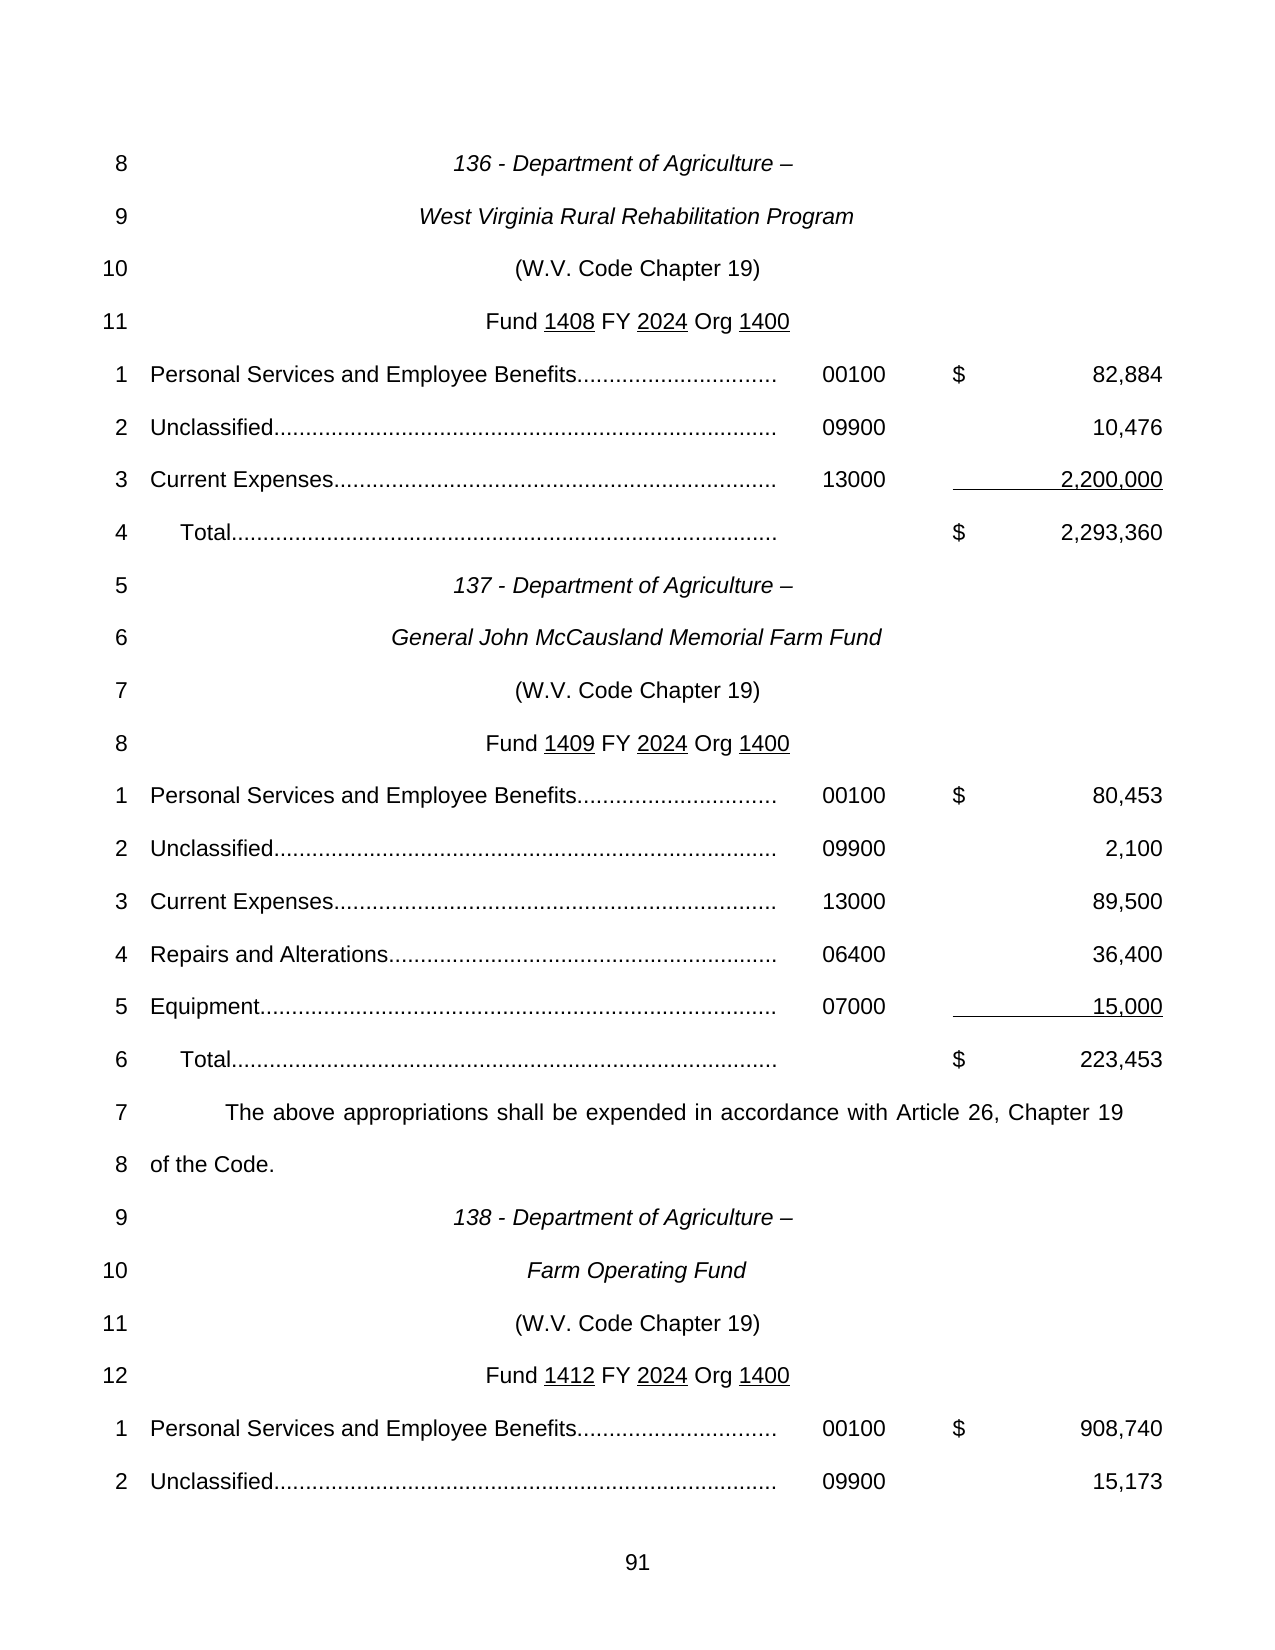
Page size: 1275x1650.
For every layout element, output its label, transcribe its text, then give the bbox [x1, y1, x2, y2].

text Total $ 223,453 [150, 1046, 1125, 1072]
list Department of Agriculture – [150, 1204, 1125, 1231]
text Current Expenses 13000 2,200,000 [150, 466, 1125, 493]
text Unclassified 09900 15,173 [150, 1468, 1125, 1494]
list Department of Agriculture – [150, 572, 1125, 598]
text Fund 1412 FY 2024 Org 1400 [150, 1362, 1125, 1389]
text Current Expenses 13000 89,500 [150, 888, 1125, 914]
text (W.V. Code Chapter 19) [150, 255, 1125, 282]
text Equipment 07000 15,000 [150, 993, 1125, 1020]
text Personal Services and Employee Benefits 00100 $ 82,884 [150, 361, 1125, 387]
text The above appropriations shall be expended in accordance with Article 26, Chapter 19 of the Code. [150, 1099, 1125, 1178]
list Department of Agriculture – [150, 150, 1125, 176]
text (W.V. Code Chapter 19) [150, 1309, 1125, 1336]
text Personal Services and Employee Benefits 00100 $ 80,453 [150, 782, 1125, 809]
text Repairs and Alterations 06400 36,400 [150, 941, 1125, 967]
text Personal Services and Employee Benefits 00100 $ 908,740 [150, 1415, 1125, 1441]
text Unclassified 09900 2,100 [150, 835, 1125, 862]
text West Virginia Rural Rehabilitation Program [150, 203, 1125, 229]
text Fund 1409 FY 2024 Org 1400 [150, 730, 1125, 756]
text Farm Operating Fund [150, 1257, 1125, 1283]
text (W.V. Code Chapter 19) [150, 677, 1125, 703]
text General John McCausland Memorial Farm Fund [150, 624, 1125, 651]
text Fund 1408 FY 2024 Org 1400 [150, 308, 1125, 334]
text Total $ 2,293,360 [150, 519, 1125, 545]
text Unclassified 09900 10,476 [150, 413, 1125, 440]
